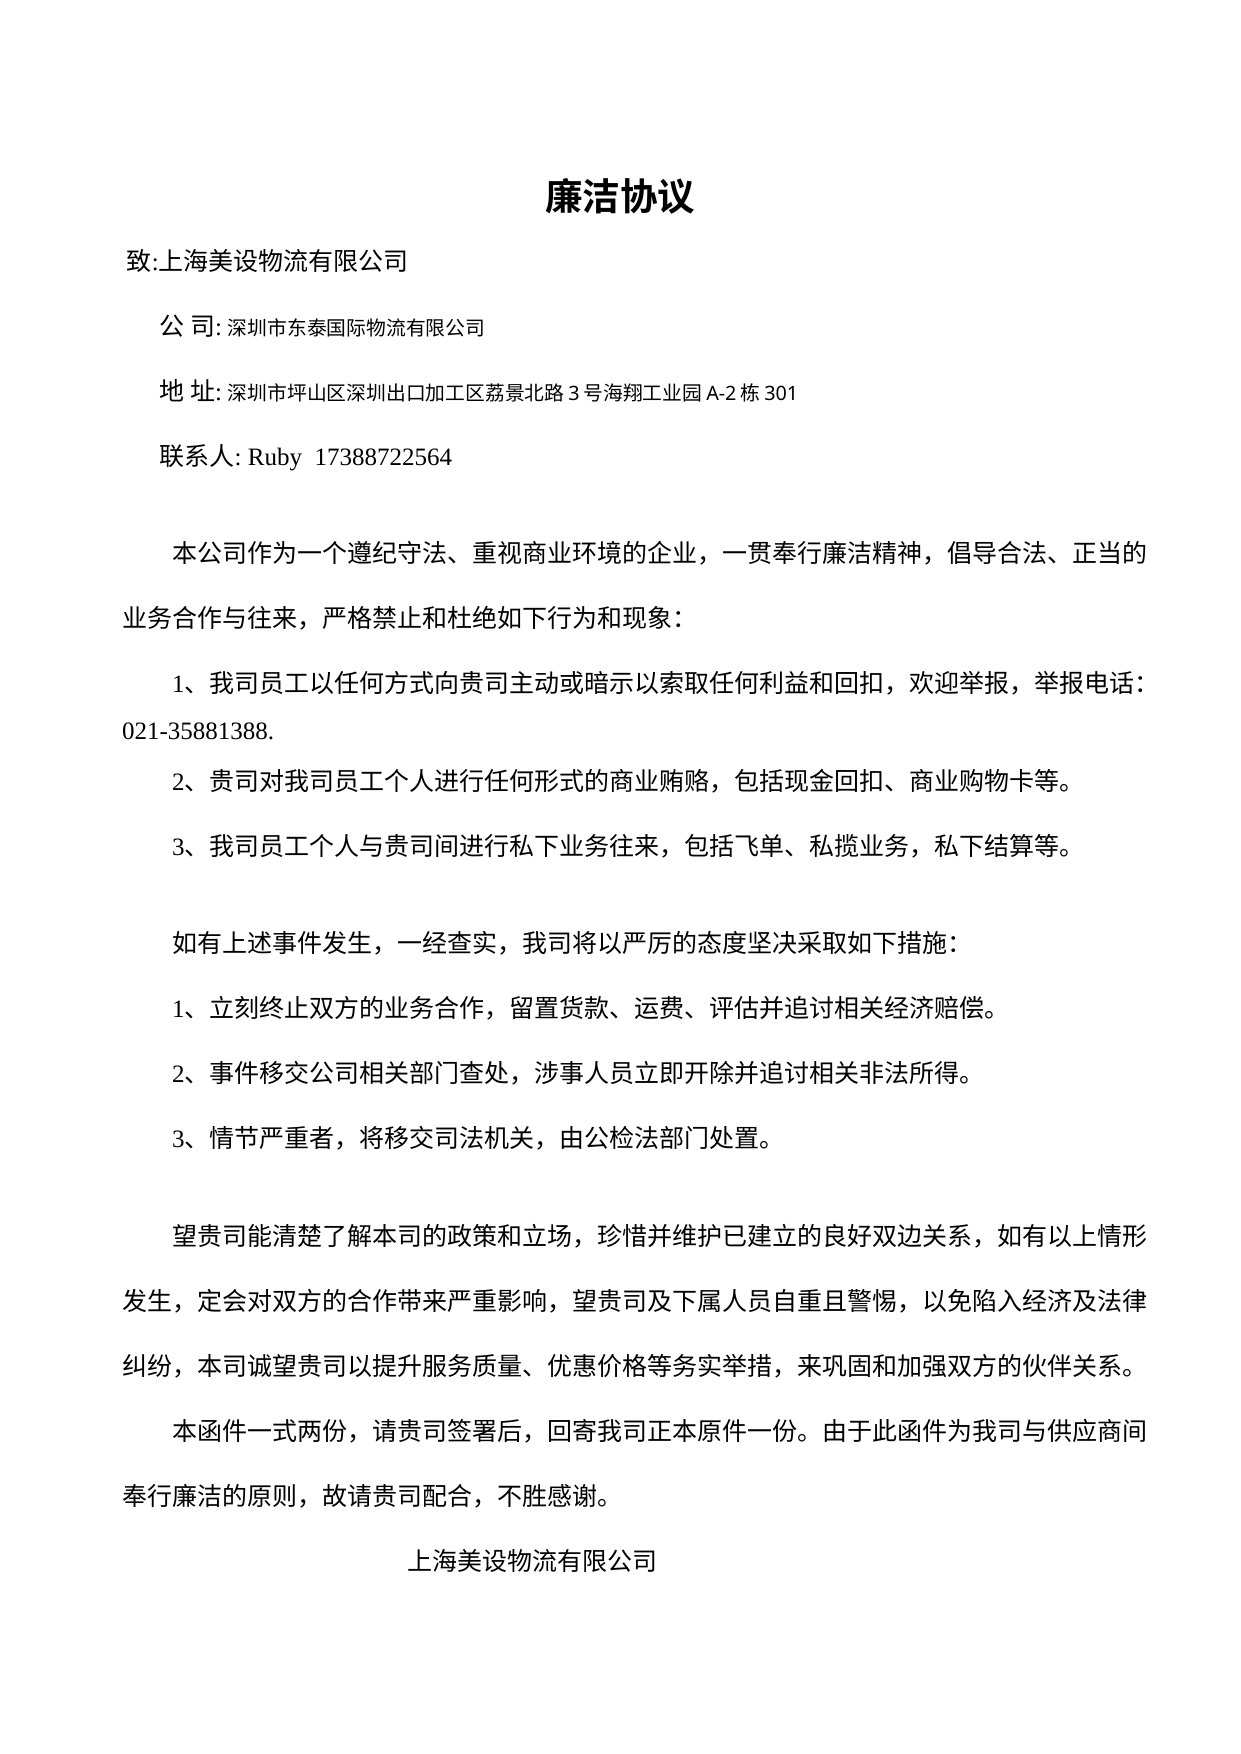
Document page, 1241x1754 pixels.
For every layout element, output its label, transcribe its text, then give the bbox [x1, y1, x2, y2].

text 本公司作为一个遵纪守法、重视商业环境的企业，一贯奉行廉洁精神，倡导合法、正当的业务合作与往来，严格禁止和杜绝如下行为和现象： [122, 519, 1151, 649]
text 3、情节严重者，将移交司法机关，由公检法部门处置。 [122, 1104, 1151, 1169]
text 1、我司员工以任何方式向贵司主动或暗示以索取任何利益和回扣，欢迎举报，举报电话：021-35881388. [122, 649, 1151, 747]
text 2、贵司对我司员工个人进行任何形式的商业贿赂，包括现金回扣、商业购物卡等。 [122, 747, 1151, 812]
text 本函件一式两份，请贵司签署后，回寄我司正本原件一份。由于此函件为我司与供应商间奉行廉洁的原则，故请贵司配合，不胜感谢。 [122, 1397, 1151, 1527]
text 3、我司员工个人与贵司间进行私下业务往来，包括飞单、私揽业务，私下结算等。 [122, 812, 1151, 877]
text 上海美设物流有限公司 [122, 1527, 1151, 1592]
text 公 司: 深圳市东泰国际物流有限公司 [122, 292, 1151, 357]
text 望贵司能清楚了解本司的政策和立场，珍惜并维护已建立的良好双边关系，如有以上情形发生，定会对双方的合作带来严重影响，望贵司及下属人员自重且警惕，以免陷入经济及法律纠纷，本司诚望贵司以提升服务质量、优惠价格等务实举措，来巩固和加强双方的伙伴关系。 [122, 1202, 1151, 1397]
text 如有上述事件发生，一经查实，我司将以严厉的态度坚决采取如下措施： [122, 909, 1151, 974]
text 1、立刻终止双方的业务合作，留置货款、运费、评估并追讨相关经济赔偿。 [122, 974, 1151, 1039]
text 致:上海美设物流有限公司 [89, 227, 1151, 292]
text 2、事件移交公司相关部门查处，涉事人员立即开除并追讨相关非法所得。 [122, 1039, 1151, 1104]
text 联系人: Ruby 17388722564 [122, 422, 1151, 487]
text 地 址: 深圳市坪山区深圳出口加工区荔景北路3号海翔工业园A-2栋301 [122, 357, 1151, 422]
text 廉洁协议 [187, 162, 1053, 227]
